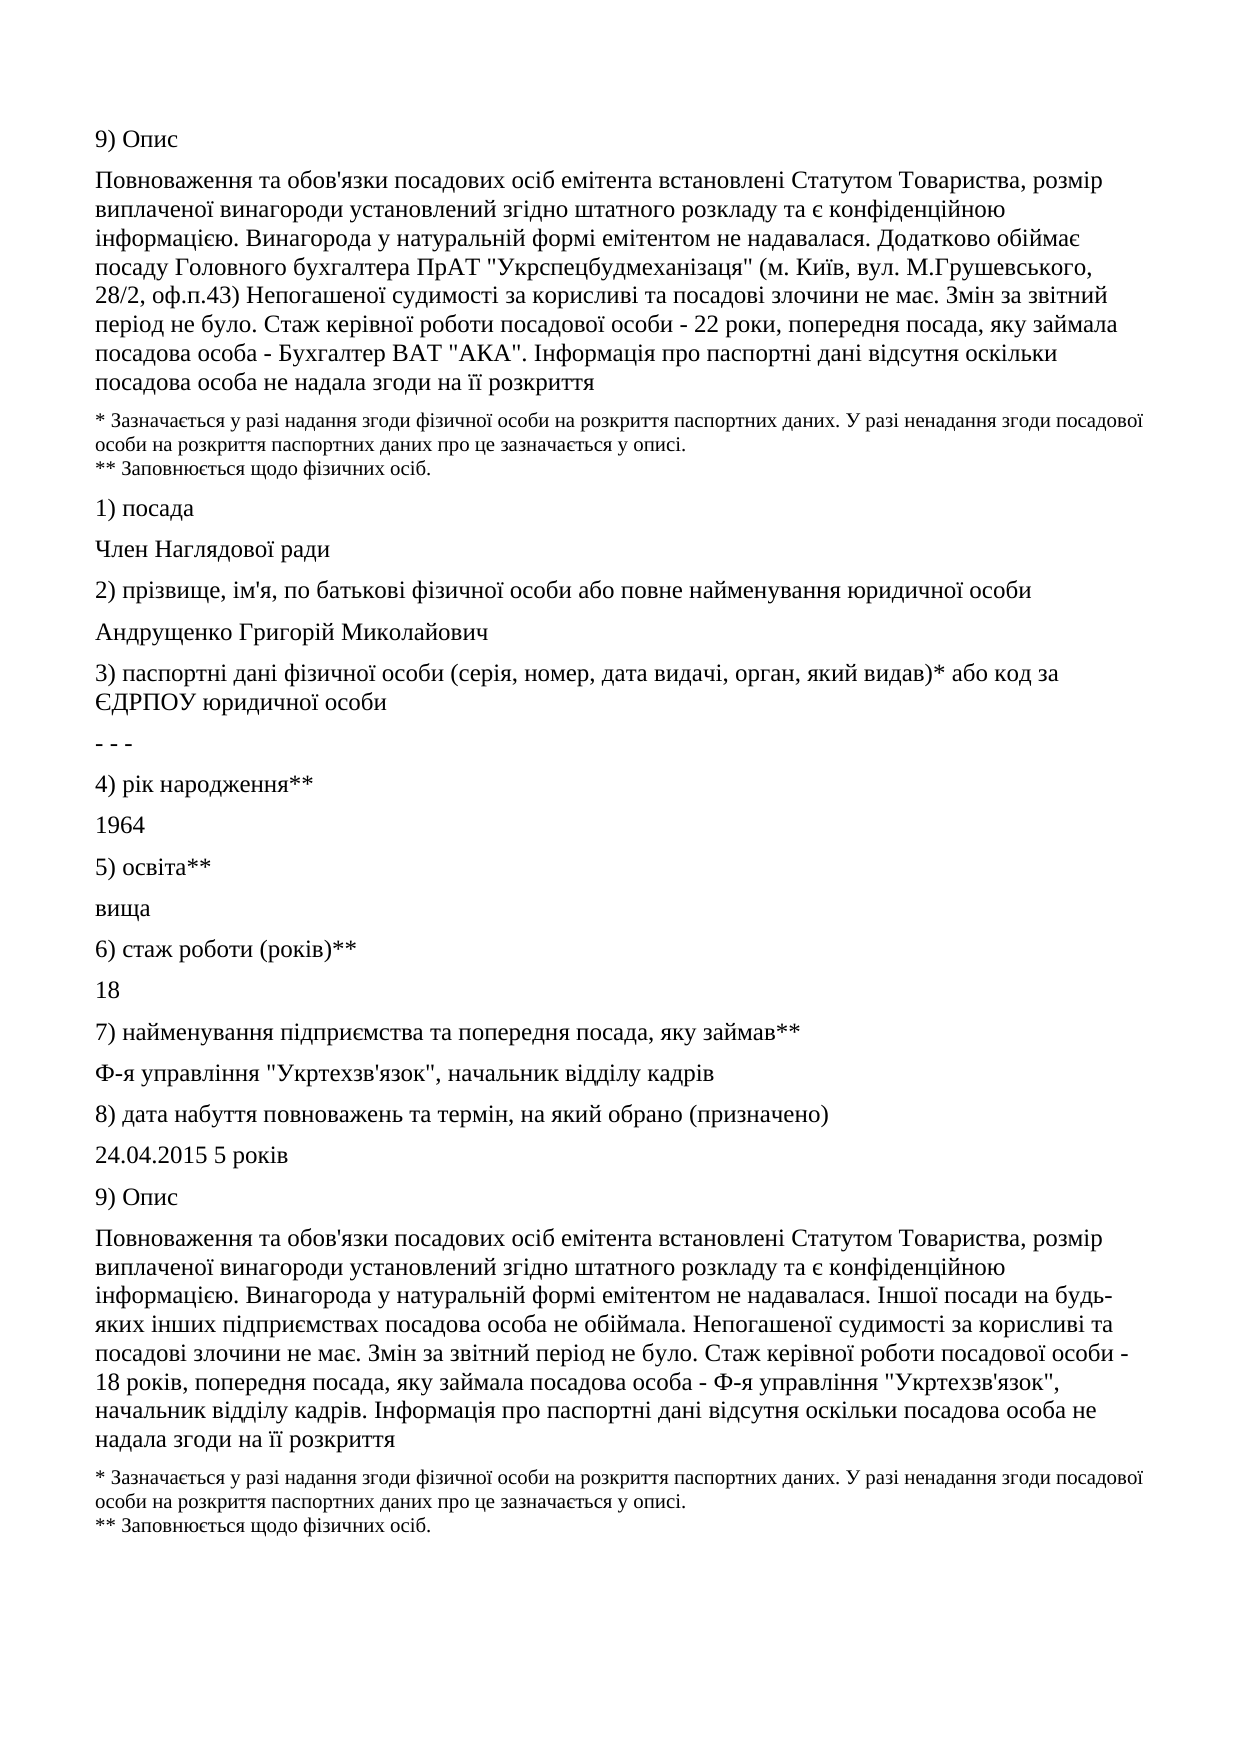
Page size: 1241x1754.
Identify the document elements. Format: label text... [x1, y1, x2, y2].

table_cell 18 [89, 969, 1152, 1010]
table_cell 24.04.2015 5 рокiв [89, 1134, 1152, 1175]
table_cell Андрущенко Григорiй Миколайович [89, 610, 1152, 652]
table_cell вища [89, 887, 1152, 928]
table_cell 6) стаж роботи (років)** [89, 928, 1152, 969]
table_cell Ф-я управлiння "Укртехзв'язок", начальник вiддiлу кадрiв [89, 1052, 1152, 1093]
table_cell 7) найменування підприємства та попередня посада, яку займав** [89, 1010, 1152, 1052]
table_cell Повноваження та обов'язки посадових осiб емiтента встановленi Статутом Товариства, розмiр виплаченої винагороди установлений згiдно штатного розкладу та є конфiденцiйною iнформацiєю. Винагорода у натуральнiй формi емiтентом не надавалася. Iншої посади на будь-яких iнших пiдприємствах посадова особа не обiймала. Непогашеної судимостi за корисливi та посадовi злочини не має. Змiн за звiтний перiод не було. Стаж керiвної роботи посадової особи - 18 рокiв, попередня посада, яку займала посадова особа - Ф-я управлiння "Укртехзв'язок", начальник вiддiлу кадрiв. Iнформацiя про паспортнi данi вiдсутня оскiльки посадова особа не надала згоди на її розкриття [89, 1217, 1152, 1459]
table_cell * Зазначається у разі надання згоди фізичної особи на розкриття паспортних даних. У разі ненадання згоди посадової особи на розкриття паспортних даних про це зазначається у описі. ** Заповнюється щодо фізичних осіб. [89, 1459, 1152, 1544]
table_cell 3) паспортні дані фізичної особи (серія, номер, дата видачі, орган, який видав)* або код за ЄДРПОУ юридичної особи [89, 652, 1152, 722]
table_cell 4) рік народження** [89, 763, 1152, 804]
table_cell Член Наглядової ради [89, 528, 1152, 569]
table_cell 8) дата набуття повноважень та термін, на який обрано (призначено) [89, 1093, 1152, 1134]
table_cell 9) Опис [89, 1175, 1152, 1217]
table_cell 5) освіта** [89, 845, 1152, 887]
table_cell 1964 [89, 804, 1152, 845]
table_cell 1) посада [89, 487, 1152, 528]
table_cell 9) Опис [89, 118, 1152, 159]
table_cell * Зазначається у разі надання згоди фізичної особи на розкриття паспортних даних. У разі ненадання згоди посадової особи на розкриття паспортних даних про це зазначається у описі. ** Заповнюється щодо фізичних осіб. [89, 402, 1152, 487]
table_cell 2) прізвище, ім'я, по батькові фізичної особи або повне найменування юридичної особи [89, 569, 1152, 610]
table_cell - - - [89, 722, 1152, 763]
table_cell Повноваження та обов'язки посадових осiб емiтента встановленi Статутом Товариства, розмiр виплаченої винагороди установлений згiдно штатного розкладу та є конфiденцiйною iнформацiєю. Винагорода у натуральнiй формi емiтентом не надавалася. Додатково обiймає посаду Головного бухгалтера ПрАТ "Укрспецбудмеханiзаця" (м. Київ, вул. М.Грушевського, 28/2, оф.п.43) Непогашеної судимостi за корисливi та посадовi злочини не має. Змiн за звiтний перiод не було. Стаж керiвної роботи посадової особи - 22 роки, попередня посада, яку займала посадова особа - Бухгалтер ВАТ "АКА". Iнформацiя про паспортнi данi вiдсутня оскiльки посадова особа не надала згоди на її розкриття [89, 159, 1152, 402]
